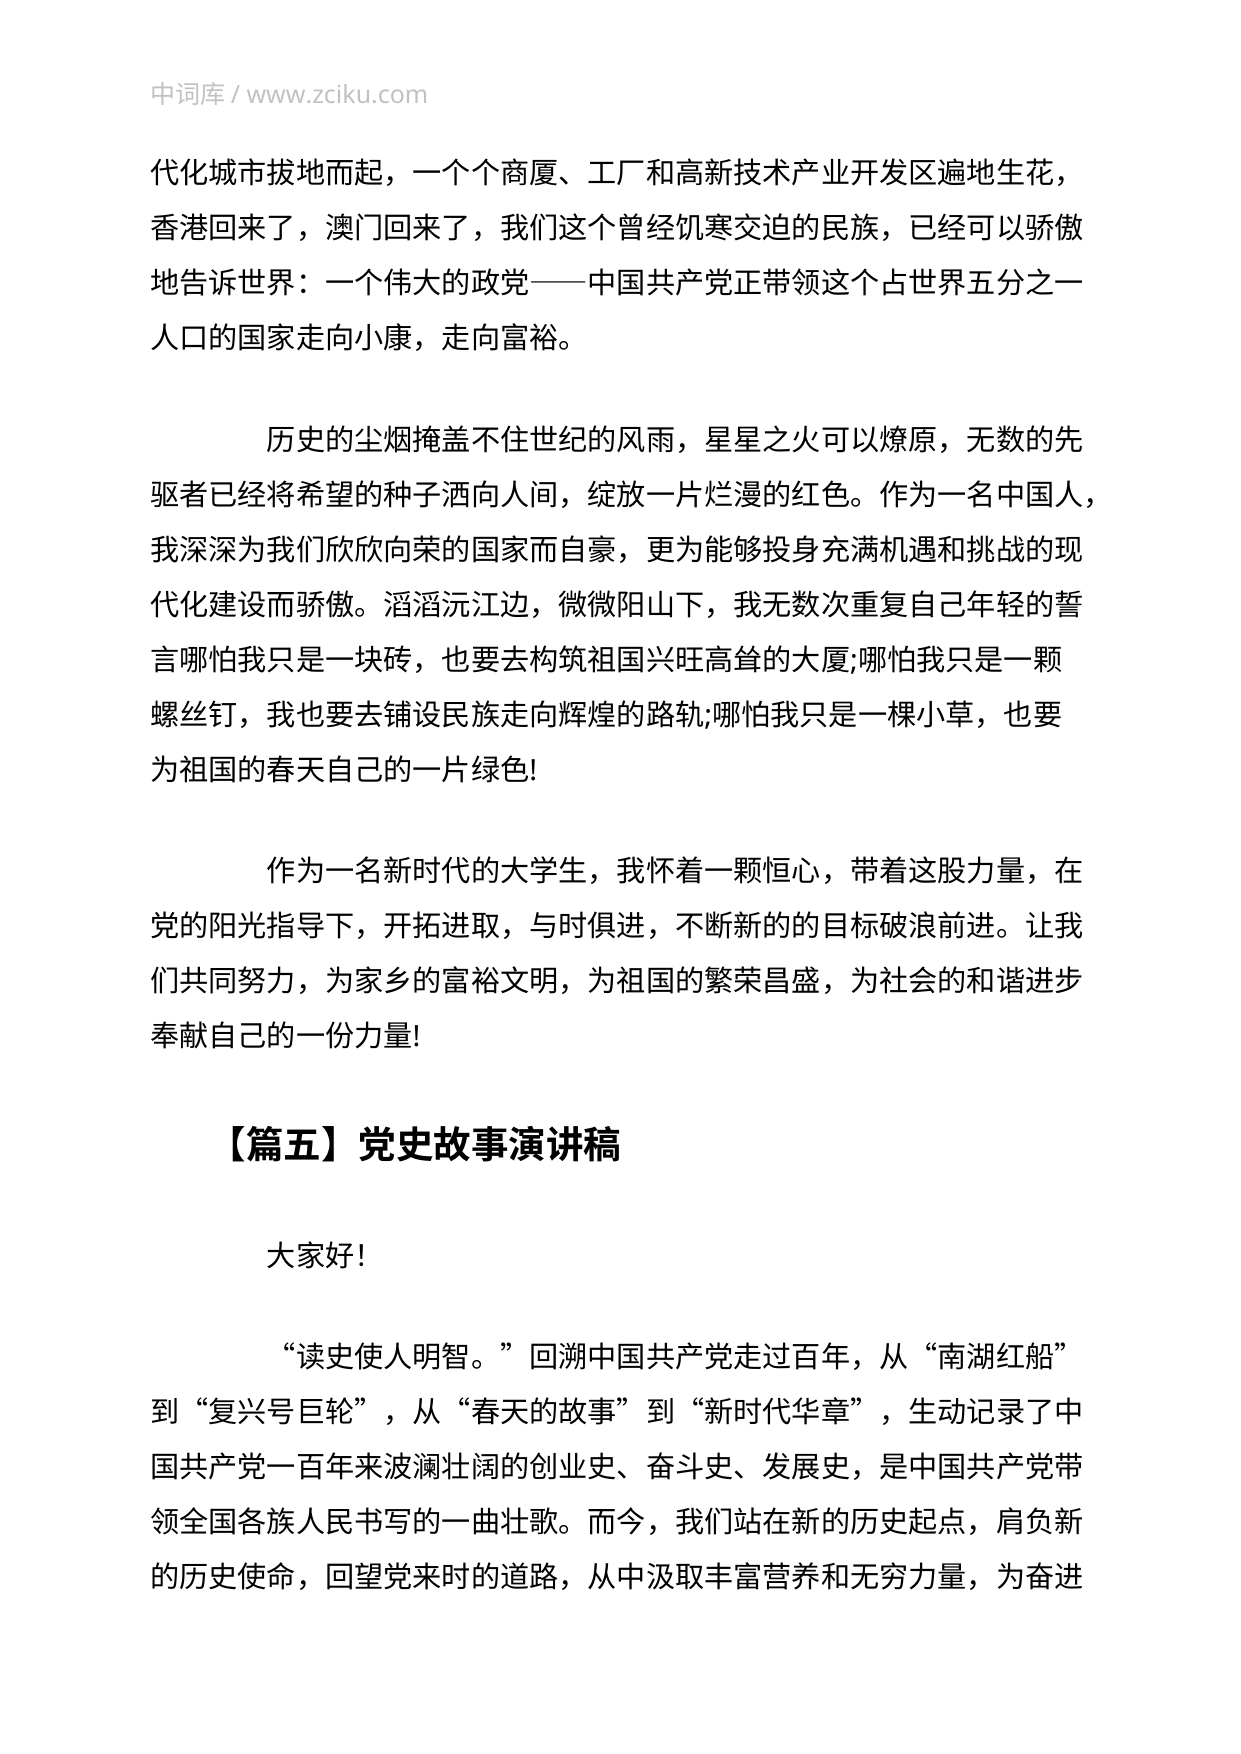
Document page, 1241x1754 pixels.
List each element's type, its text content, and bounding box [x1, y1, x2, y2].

text 大家好！ [150, 1232, 1090, 1274]
text 【篇五】党史故事演讲稿 [150, 1115, 1090, 1169]
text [150, 1334, 1090, 1596]
text 历史的尘烟掩盖不住世纪的风雨，星星之火可以燎原，无数的先驱者已经将希望的种子洒向人间，绽放一片烂漫的红色。作为一名中国人，我深深为我们欣欣向荣的国家而自豪，更为能够投身充满机遇和挑战的现代化建设而骄傲。滔滔沅江边，微微阳山下，我无数次重复自己年轻的誓言哪怕我只是一块砖，也要去构筑祖国兴旺高耸的大厦;哪怕我只是一颗螺丝钉，我也要去铺设民族走向辉煌的路轨;哪怕我只是一棵小草，也要为祖国的春天自己的一片绿色! [150, 416, 1090, 788]
text 作为一名新时代的大学生，我怀着一颗恒心，带着这股力量，在党的阳光指导下，开拓进取，与时俱进，不断新的的目标破浪前进。让我们共同努力，为家乡的富裕文明，为祖国的繁荣昌盛，为社会的和谐进步奉献自己的一份力量! [150, 848, 1090, 1055]
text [150, 150, 1090, 357]
